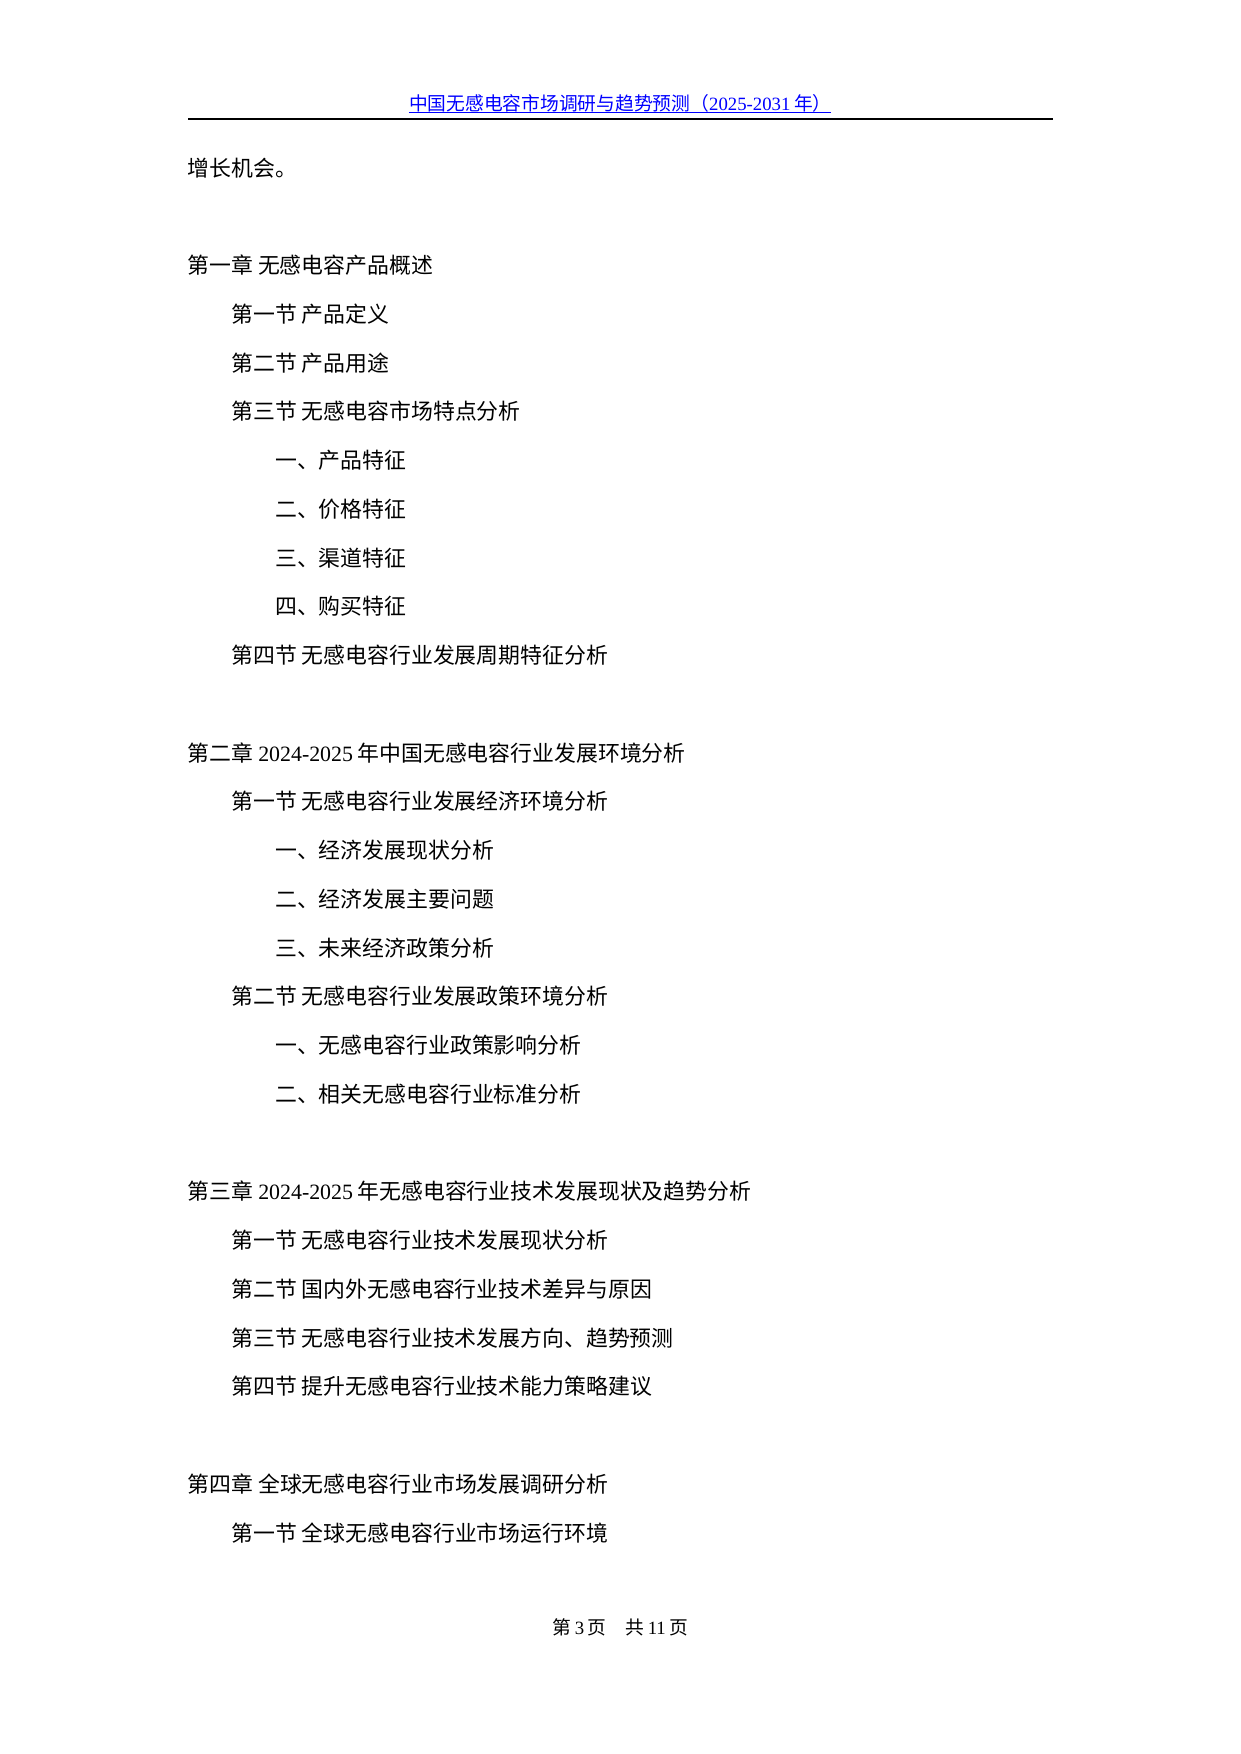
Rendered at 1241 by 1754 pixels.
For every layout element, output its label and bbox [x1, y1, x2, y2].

text [187, 150, 1053, 1548]
